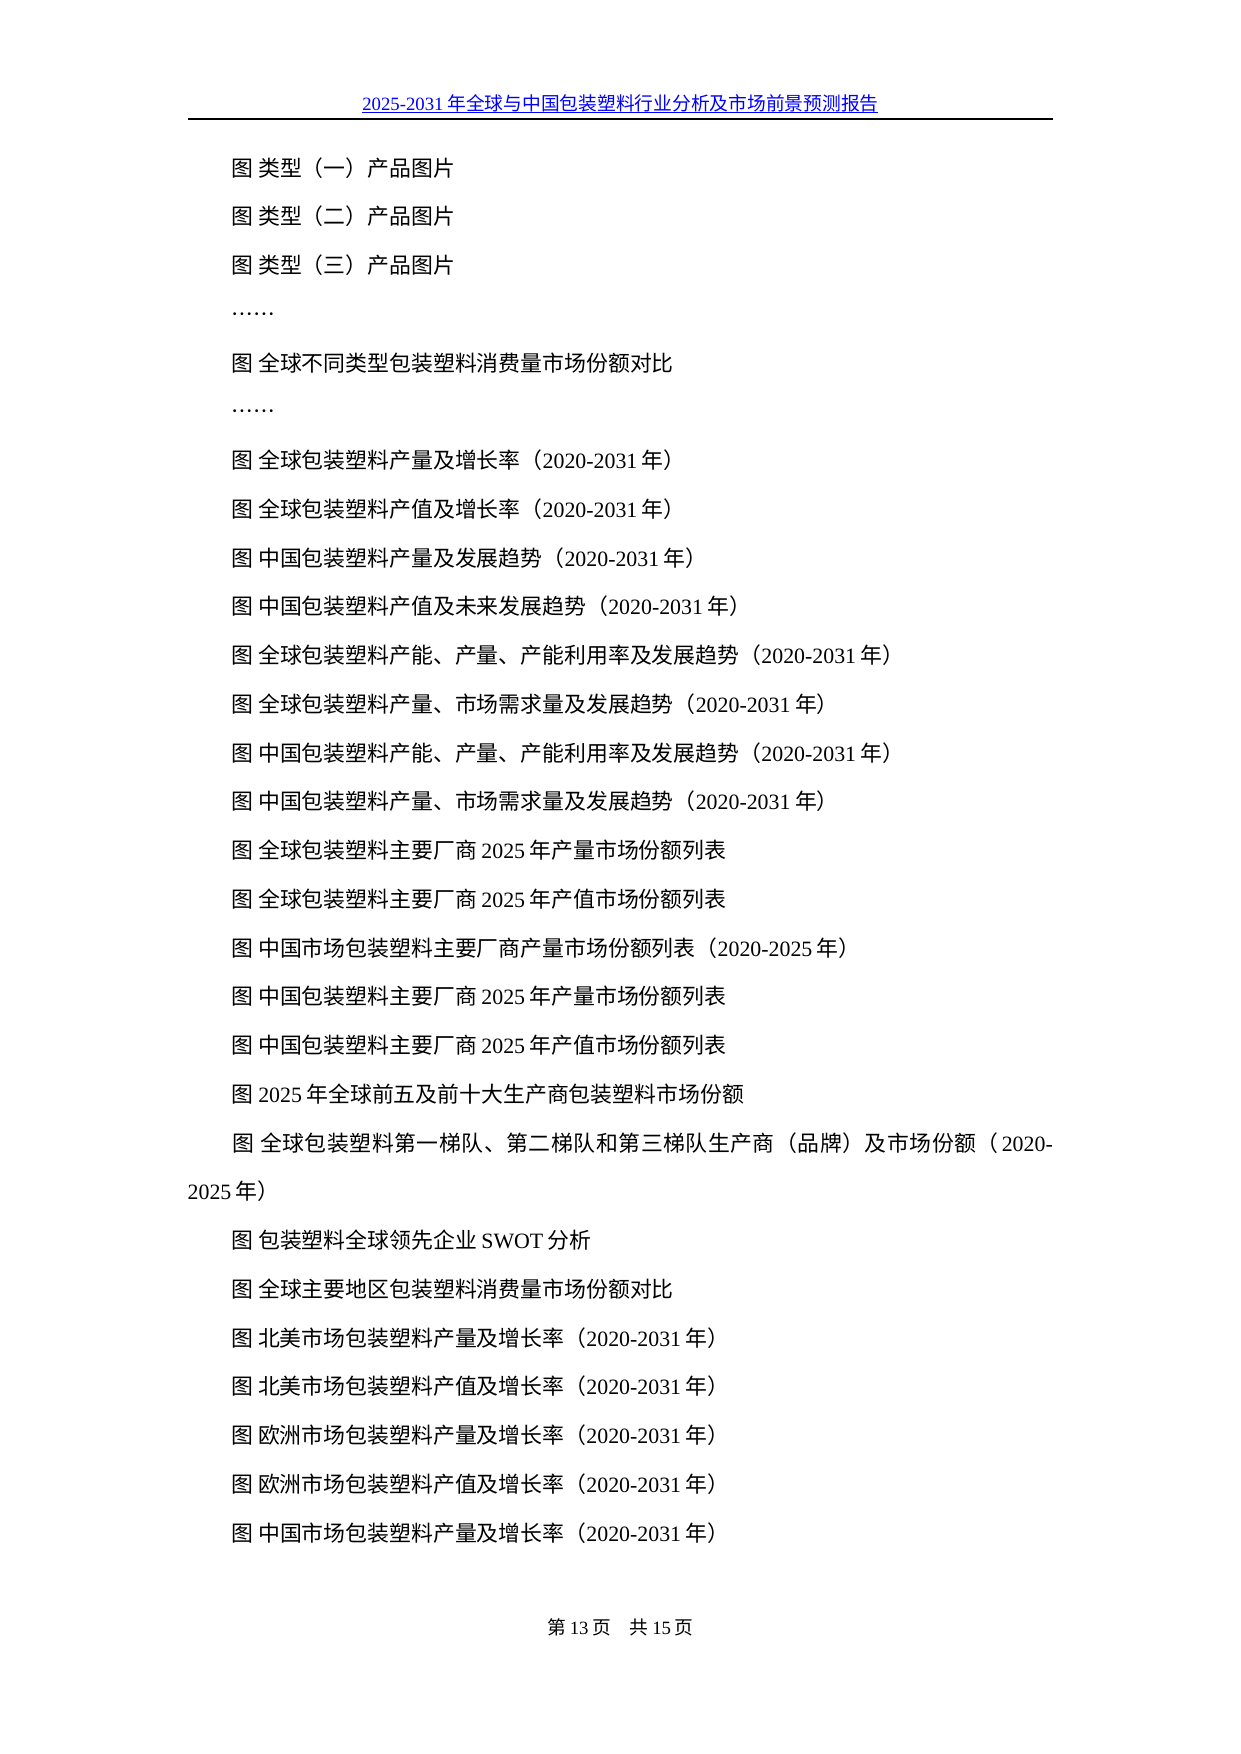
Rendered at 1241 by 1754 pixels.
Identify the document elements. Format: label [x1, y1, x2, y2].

text [187, 150, 1053, 1548]
